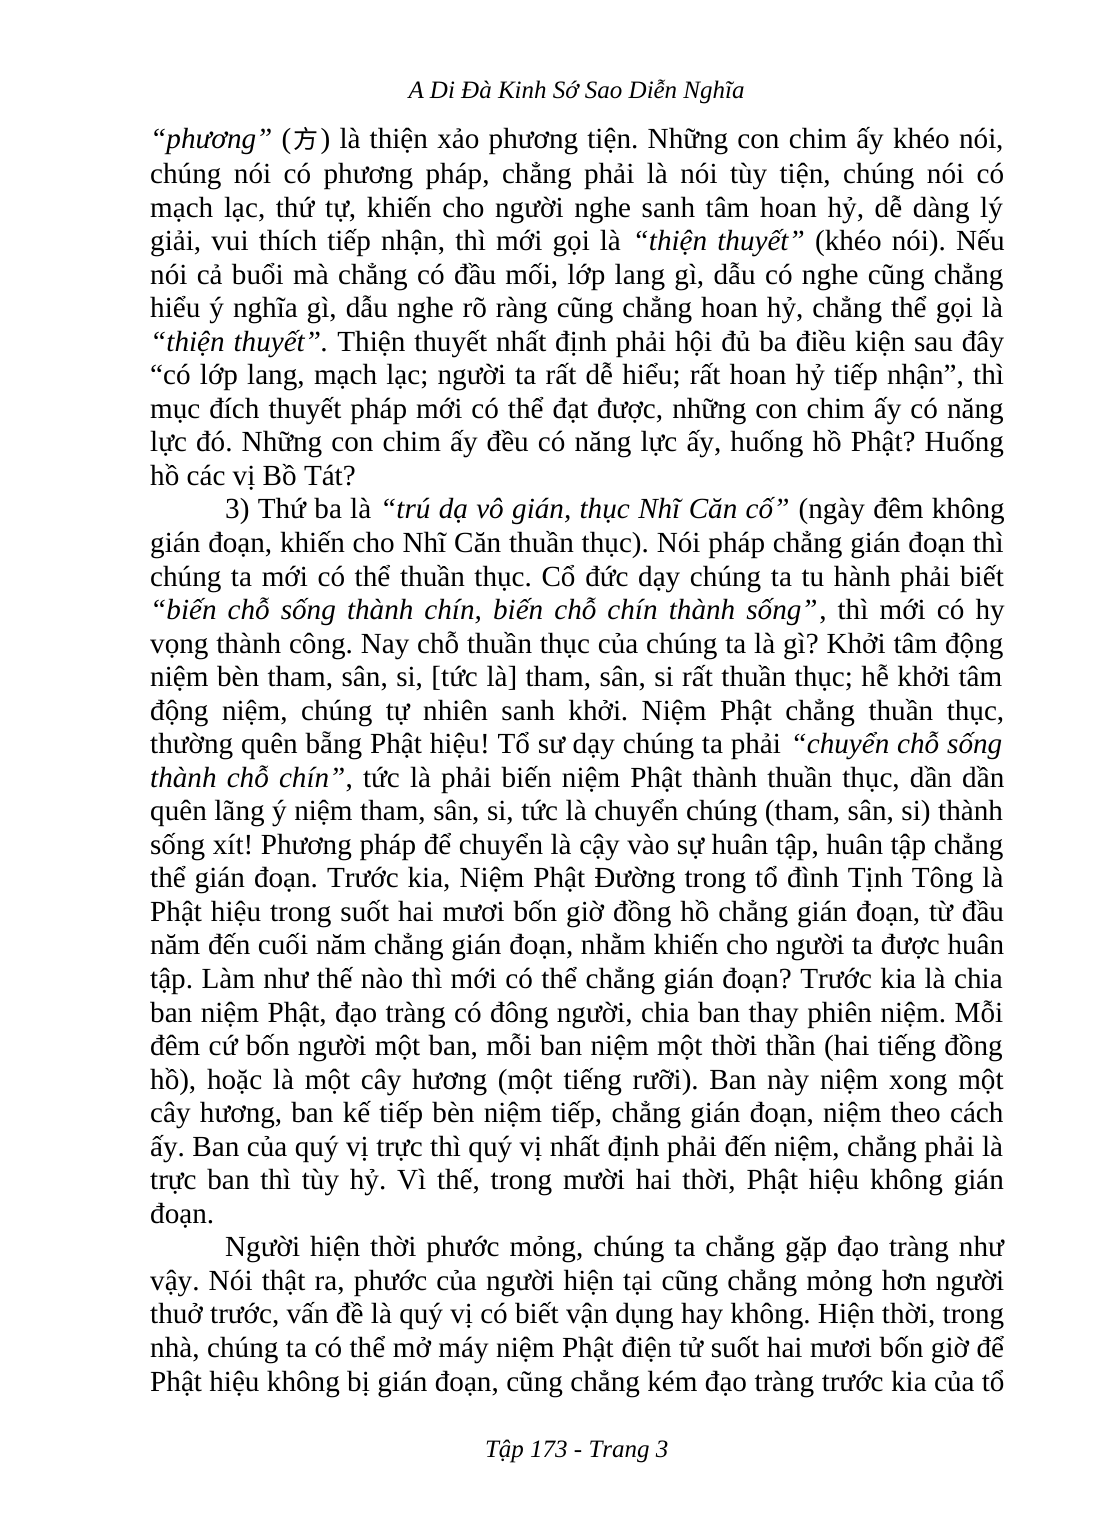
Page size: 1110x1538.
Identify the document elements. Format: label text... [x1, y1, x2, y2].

text 3) Thứ ba là “trú dạ vô gián, thục Nhĩ Căn cố” (ngày đêm không gián đoạn, khiến cho Nhĩ Căn thuần thục). Nói pháp chẳng gián đoạn thì chúng ta mới có thể thuần thục. Cổ đức dạy chúng ta tu hành phải biết “biến chỗ sống thành chín, biến chỗ chín thành sống”, thì mới có hy vọng thành công. Nay chỗ thuần thục của chúng ta là gì? Khởi tâm động niệm bèn tham, sân, si, [tức là] tham, sân, si rất thuần thục; hễ khởi tâm động niệm, chúng tự nhiên sanh khởi. Niệm Phật chẳng thuần thục, thường quên bẵng Phật hiệu! Tổ sư dạy chúng ta phải “chuyển chỗ sống thành chỗ chín”, tức là phải biến niệm Phật thành thuần thục, dần dần quên lãng ý niệm tham, sân, si, tức là chuyển chúng (tham, sân, si) thành sống xít! Phương pháp để chuyển là cậy vào sự huân tập, huân tập chẳng thể gián đoạn. Trước kia, Niệm Phật Đường trong tổ đình Tịnh Tông là Phật hiệu trong suốt hai mươi bốn giờ đồng hồ chẳng gián đoạn, từ đầu năm đến cuối năm chẳng gián đoạn, nhằm khiến cho người ta được huân tập. Làm như thế nào thì mới có thể chẳng gián đoạn? Trước kia là chia ban niệm Phật, đạo tràng có đông người, chia ban thay phiên niệm. Mỗi đêm cứ bốn người một ban, mỗi ban niệm một thời thần (hai tiếng đồng hồ), hoặc là một cây hương (một tiếng rưỡi). Ban này niệm xong một cây hương, ban kế tiếp bèn niệm tiếp, chẳng gián đoạn, niệm theo cách ấy. Ban của quý vị trực thì quý vị nhất định phải đến niệm, chẳng phải là trực ban thì tùy hỷ. Vì thế, trong mười hai thời, Phật hiệu không gián đoạn. [150, 492, 1005, 1229]
